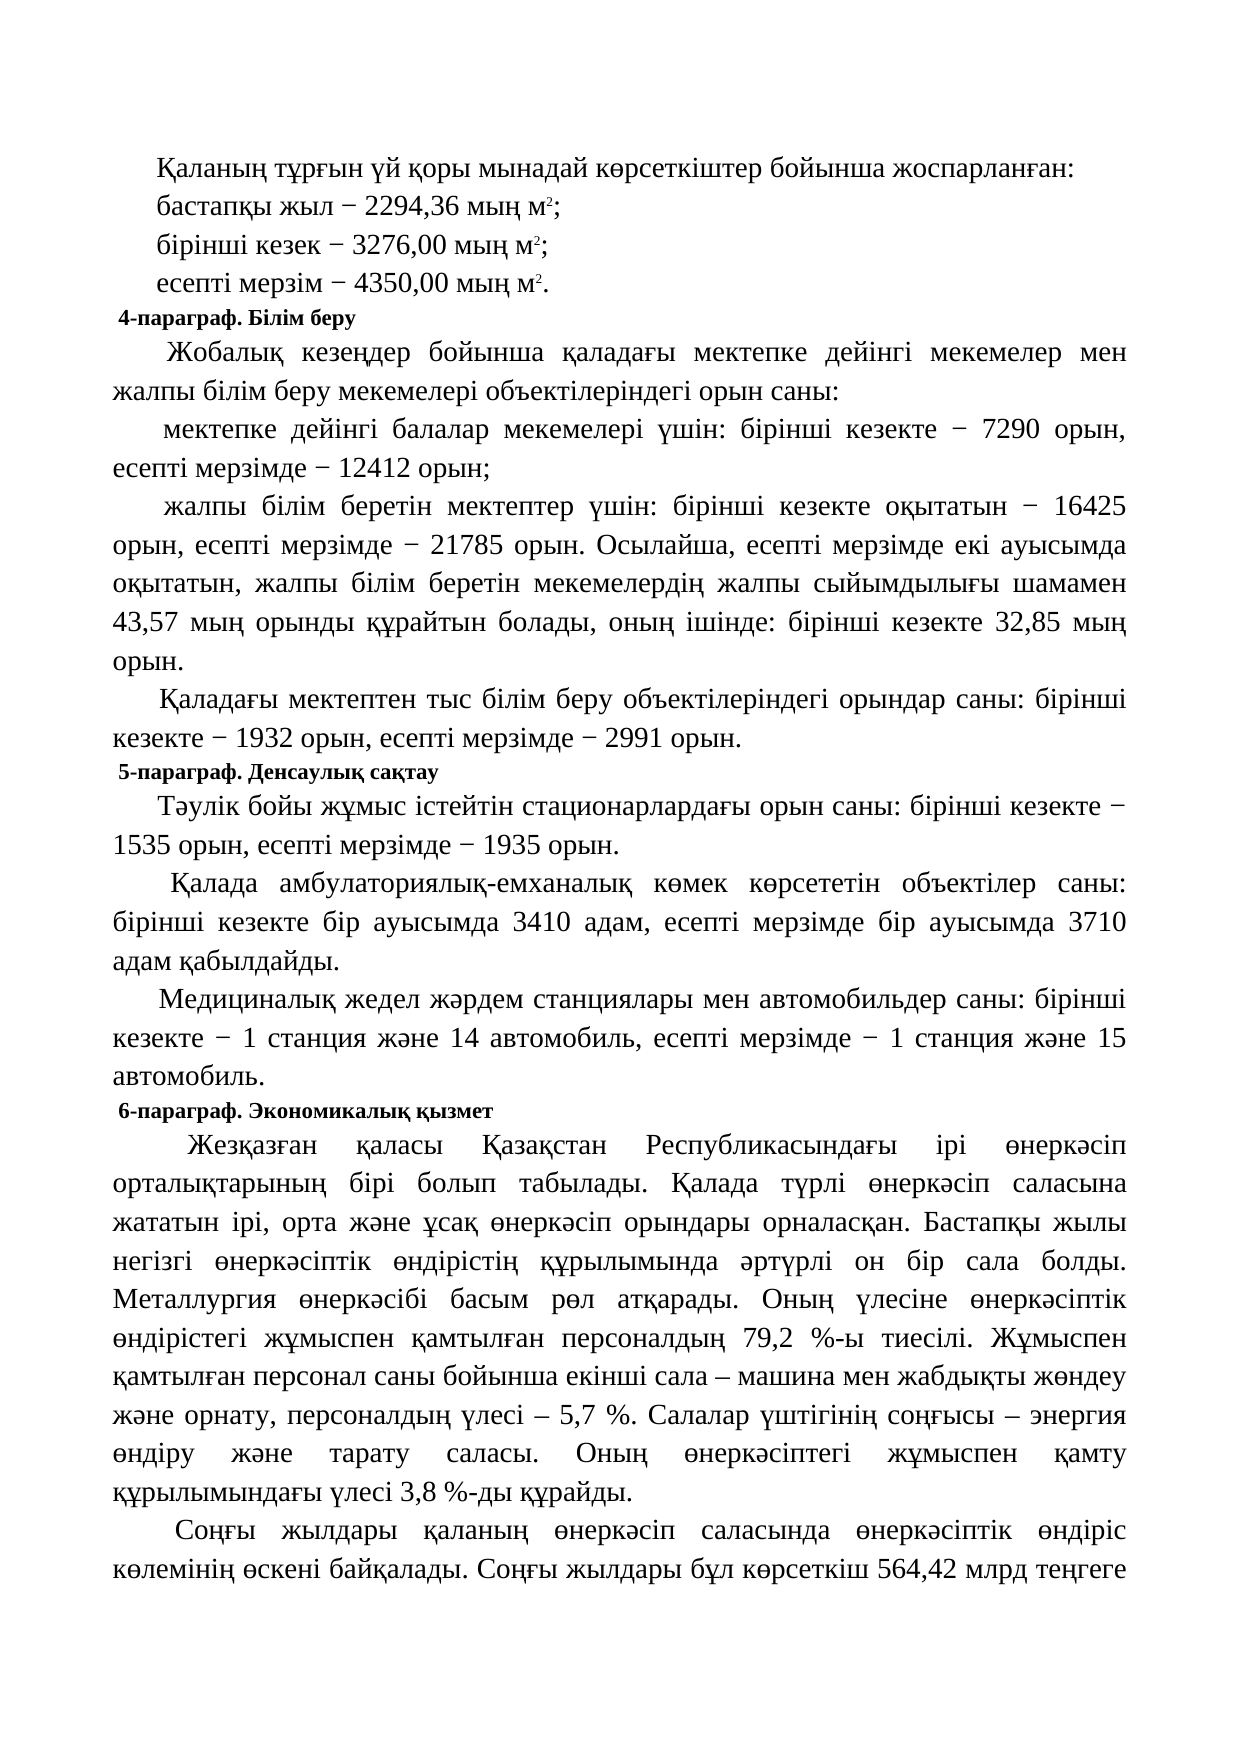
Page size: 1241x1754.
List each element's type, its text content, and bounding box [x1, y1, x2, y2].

text Жобалық кезеңдер бойынша қаладағы мектепке дейінгі мекемелер мен жалпы білім беру мекемелері объектілеріндегі орын саны: [112, 334, 1128, 406]
text мектепке дейінгі балалар мекемелері үшін: бірінші кезекте − 7290 орын, есепті мерзімде − 12412 орын; [112, 411, 1128, 483]
text бастапқы жыл − 2294,36 мың м2; [112, 188, 1128, 222]
text бірінші кезек − 3276,00 мың м2; [112, 227, 1128, 261]
text Жезқазған қаласы Қазақстан Республикасындағы ірі өнеркәсіп орталықтарының бірі болып табылады. Қалада түрлі өнеркәсіп саласына жататын ірі, орта және ұсақ өнеркәсіп орындары орналасқан. Бастапқы жылы негізгі өнеркәсіптік өндірістің құрылымында әртүрлі он бір сала болды. Металлургия өнеркәсібі басым рөл атқарады. Оның үлесіне өнеркәсіптік өндірістегі жұмыспен қамтылған персоналдың 79,2 %-ы тиесілі. Жұмыспен қамтылған персонал саны бойынша екінші сала – машина мен жабдықты жөндеу және орнату, персоналдың үлесі – 5,7 %. Салалар үштігінің соңғысы – энергия өндіру және тарату саласы. Оның өнеркәсіптегі жұмыспен қамту құрылымындағы үлесі 3,8 %-ды құрайды. [112, 1127, 1128, 1507]
text Тәулік бойы жұмыс істейтін стационарлардағы орын саны: бірінші кезекте − 1535 орын, есепті мерзімде − 1935 орын. [112, 788, 1128, 861]
text Қаланың тұрғын үй қоры мынадай көрсеткіштер бойынша жоспарланған: [112, 150, 1128, 183]
text жалпы білім беретін мектептер үшін: бірінші кезекте оқытатын − 16425 орын, есепті мерзімде − 21785 орын. Осылайша, есепті мерзімде екі ауысымда оқытатын, жалпы білім беретін мекемелердің жалпы сыйымдылығы шамамен 43,57 мың орынды құрайтын болады, оның ішінде: бірінші кезекте 32,85 мың орын. [112, 488, 1128, 676]
text Қалада амбулаториялық-емханалық көмек көрсететін объектілер саны: бірінші кезекте бір ауысымда 3410 адам, есепті мерзімде бір ауысымда 3710 адам қабылдайды. [112, 866, 1128, 976]
text 5-параграф. Денсаулық сақтау [112, 758, 1128, 785]
text Қаладағы мектептен тыс білім беру объектілеріндегі орындар саны: бірінші кезекте − 1932 орын, есепті мерзімде − 2991 орын. [112, 681, 1128, 753]
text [112, 1512, 1128, 1584]
text 6-параграф. Экономикалық қызмет [112, 1097, 1128, 1123]
text Медициналық жедел жәрдем станциялары мен автомобильдер саны: бірінші кезекте − 1 станция және 14 автомобиль, есепті мерзімде − 1 станция және 15 автомобиль. [112, 981, 1128, 1092]
text есепті мерзім − 4350,00 мың м2. [112, 266, 1128, 299]
text 4-параграф. Білім беру [112, 304, 1128, 331]
